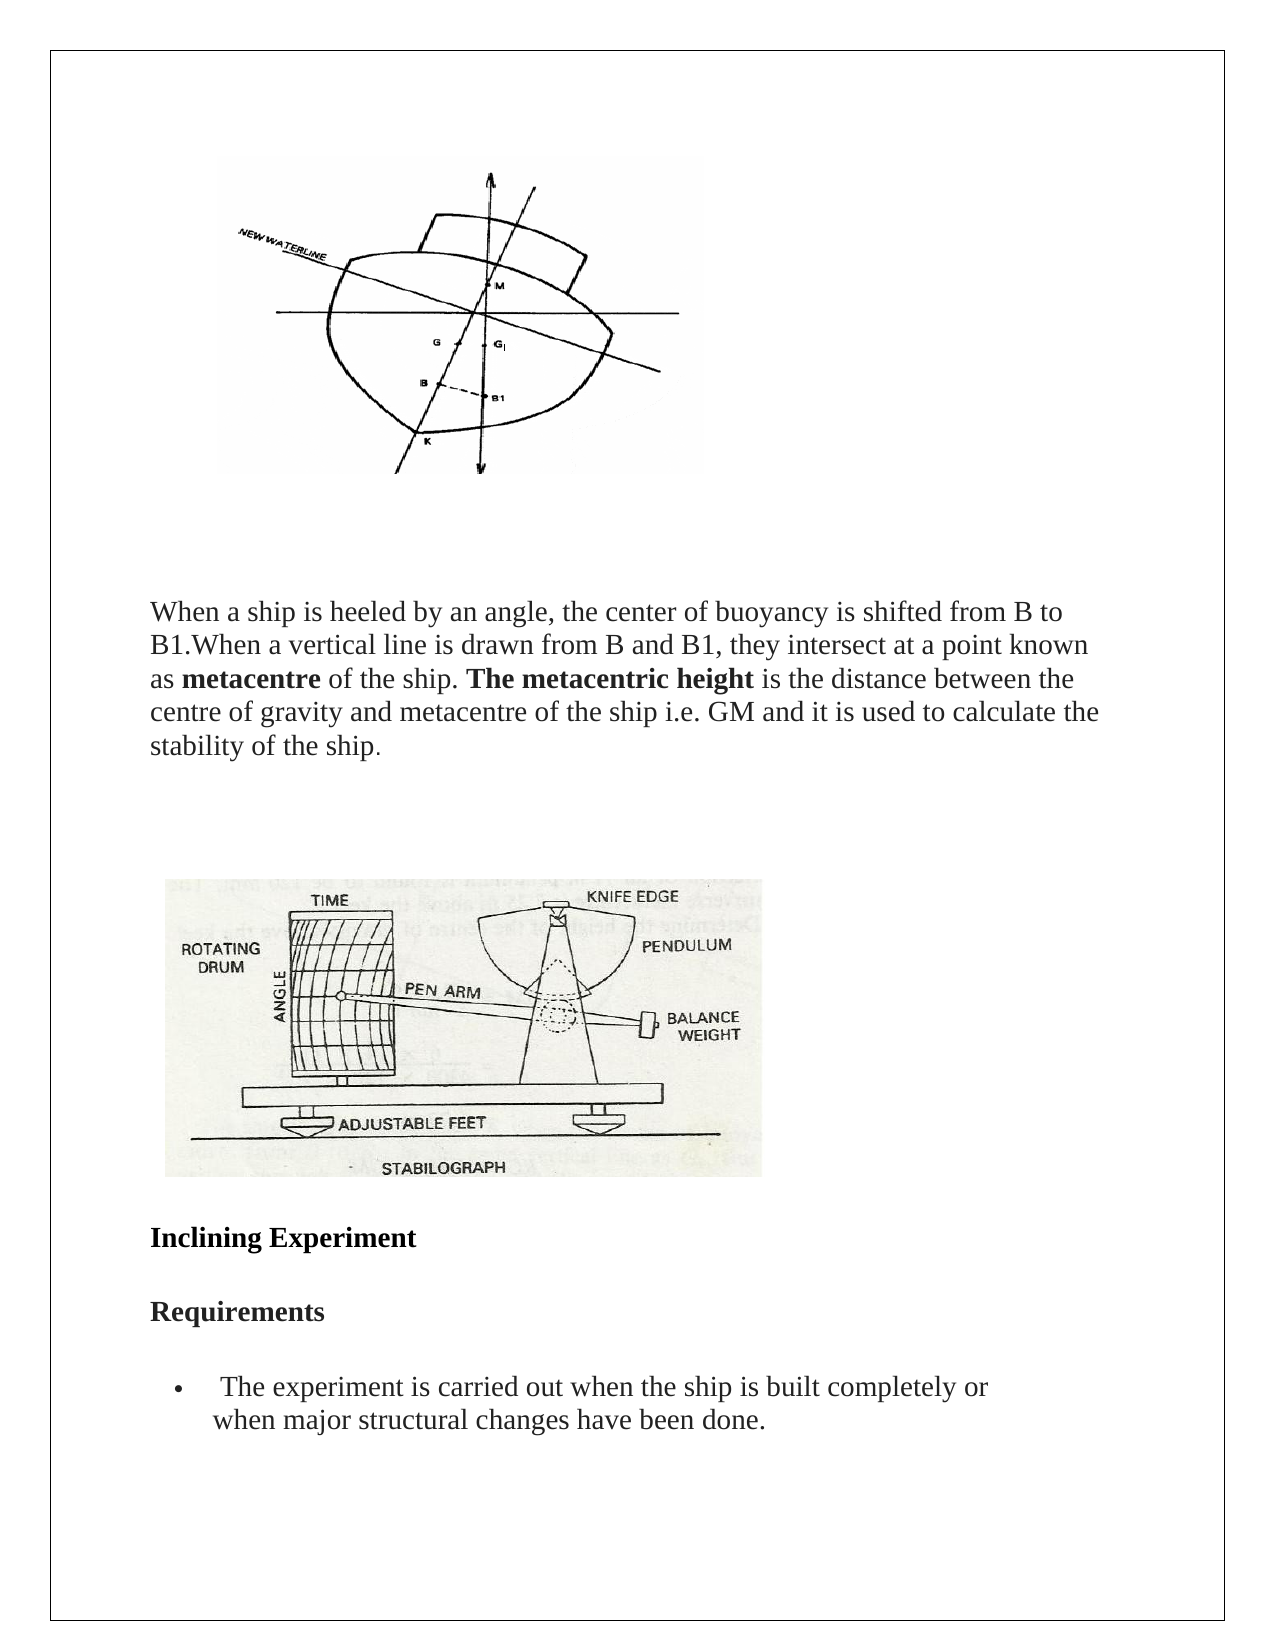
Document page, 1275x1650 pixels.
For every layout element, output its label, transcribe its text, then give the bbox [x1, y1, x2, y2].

text When a ship is heeled by an angle, the center of buoyancy is shifted from B to B1.When a vertical line is drawn from B and B1, they intersect at a point known as metacentre of the ship. The metacentric height is the distance between the centre of gravity and metacentre of the ship i.e. GM and it is used to calculate the stability of the ship. [150, 594, 1106, 762]
picture [165, 879, 765, 1177]
picture [217, 156, 704, 474]
list The experiment is carried out when the ship is built completely or when major structural changes have been done. [175, 1369, 1058, 1436]
subtitle Inclining Experiment Requirements [150, 1221, 419, 1328]
